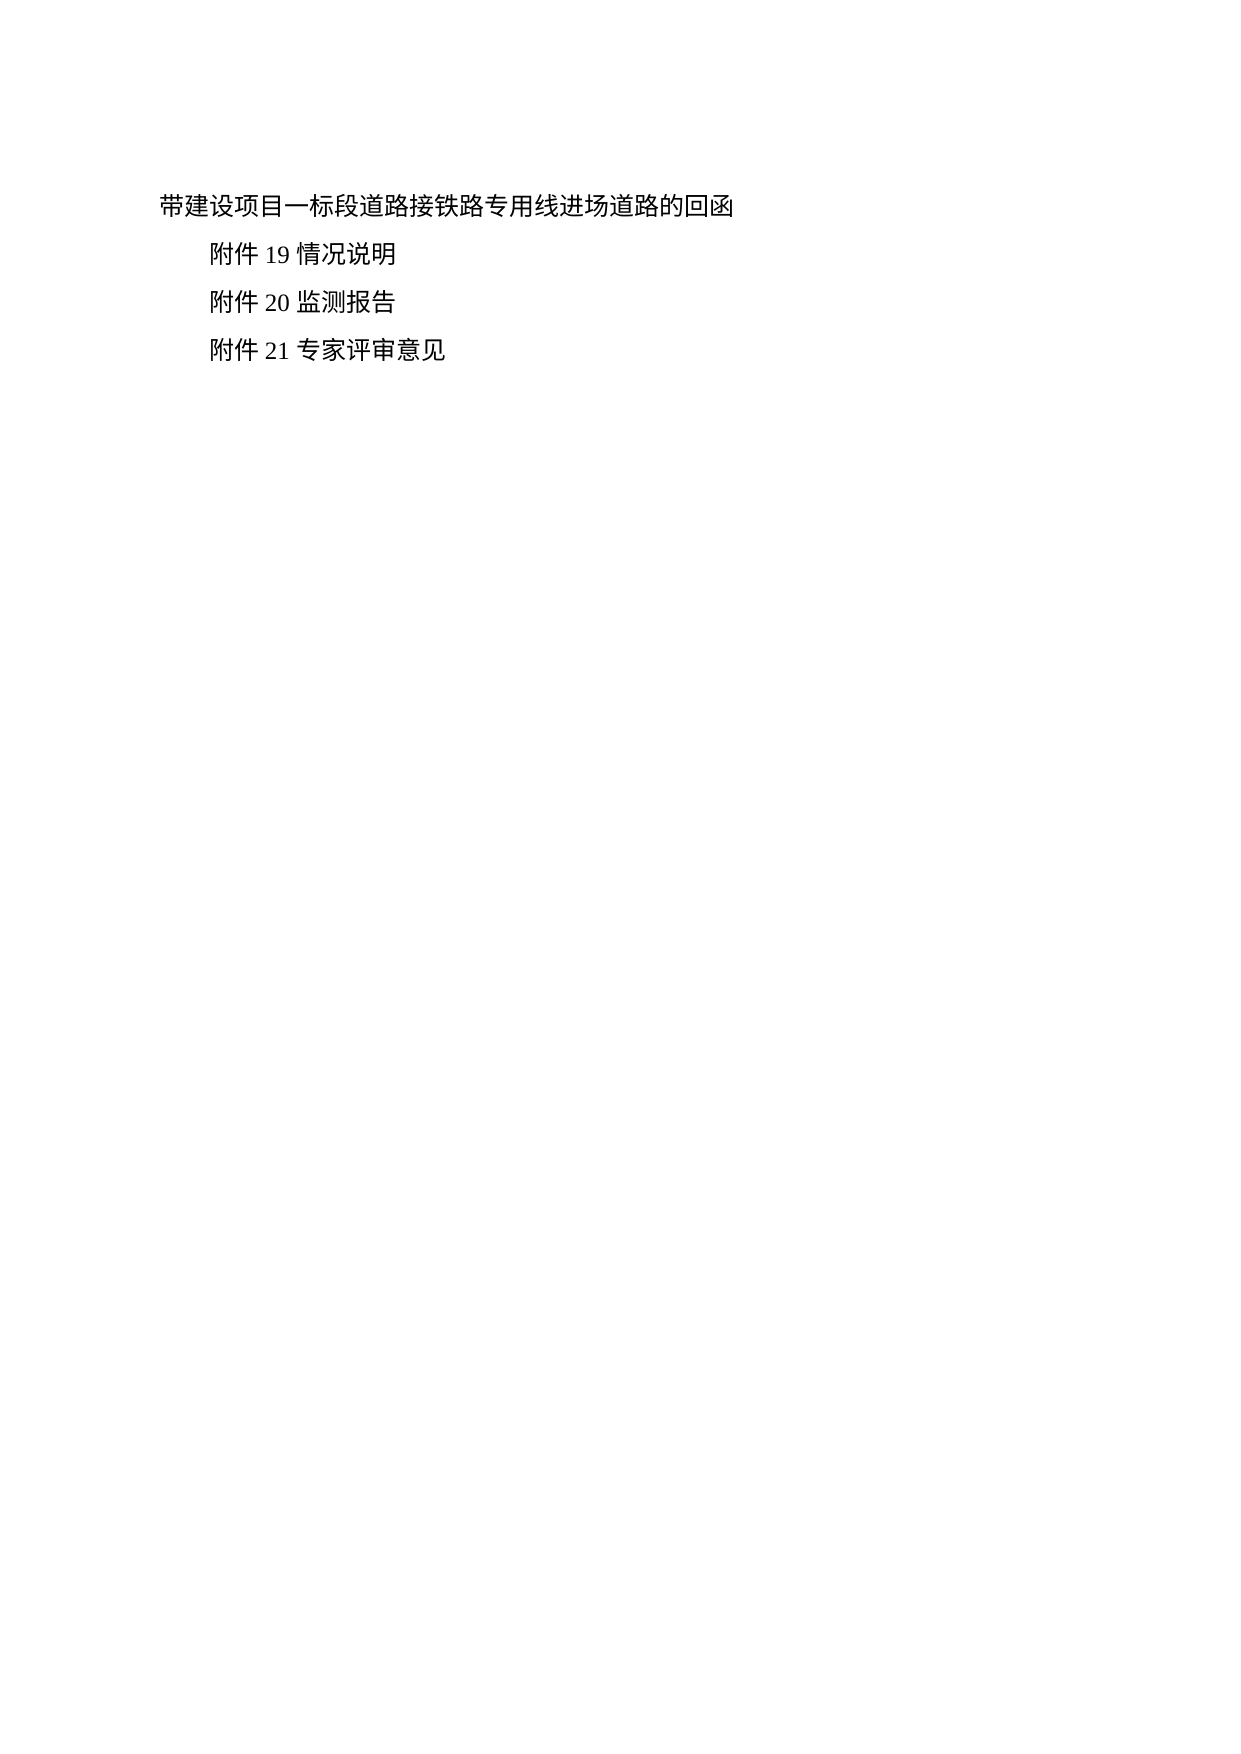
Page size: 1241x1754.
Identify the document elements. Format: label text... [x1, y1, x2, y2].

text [159, 177, 1081, 225]
text 附件21 专家评审意见 [159, 321, 1081, 369]
text 附件19 情况说明 [159, 225, 1081, 273]
text 附件20 监测报告 [159, 273, 1081, 321]
